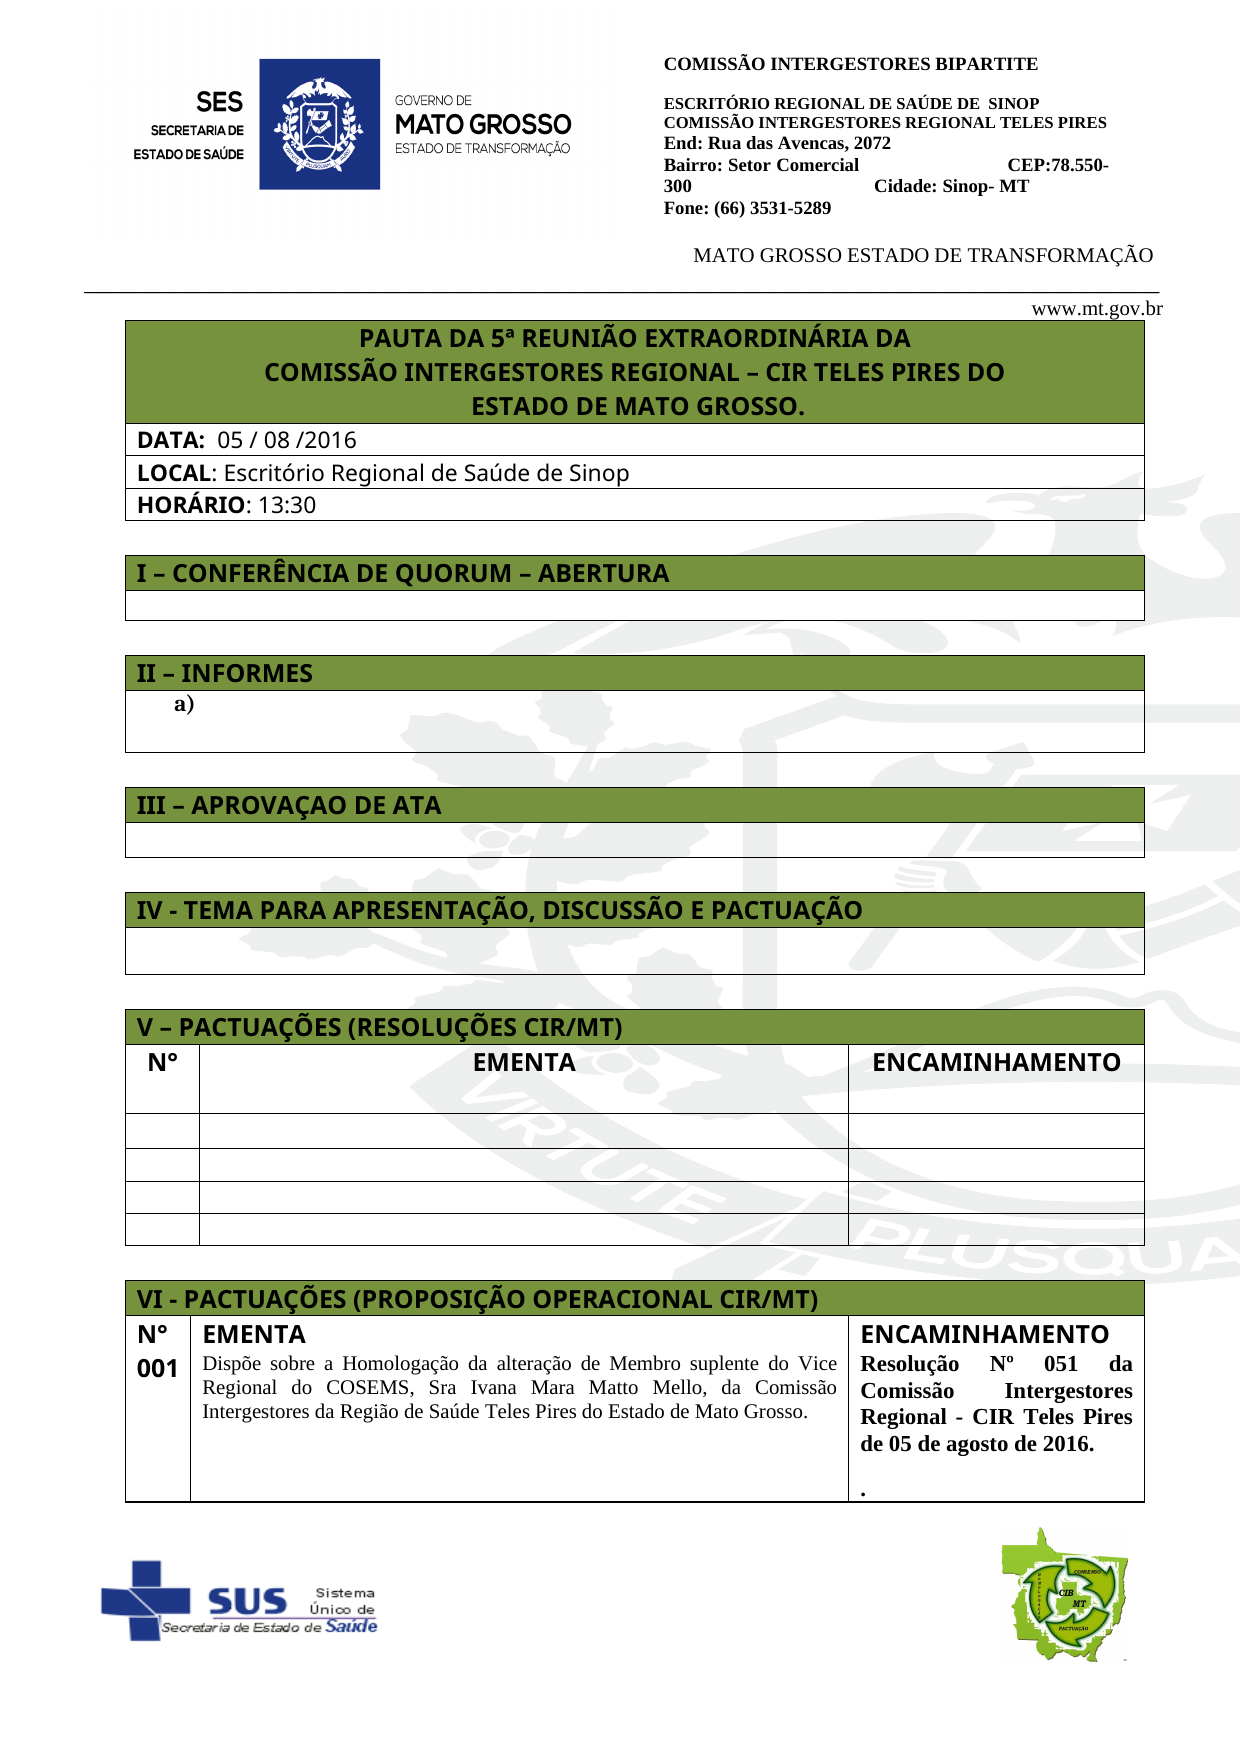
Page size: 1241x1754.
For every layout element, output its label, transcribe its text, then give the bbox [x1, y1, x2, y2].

picture [1001, 1527, 1129, 1662]
table_cell [200, 1214, 848, 1245]
table_cell ENCAMINHAMENTO Resolução Nº 051 da Comissão Intergestores Regional - CIR Teles Pires de 05 de agosto de 2016. . [849, 1316, 1144, 1501]
table_header II – INFORMES [126, 656, 1144, 690]
table_cell N° [126, 1045, 199, 1113]
table_header I – CONFERÊNCIA DE QUORUM – ABERTURA [126, 556, 1144, 590]
table_header PAUTA DA 5ª REUNIÃO EXTRAORDINÁRIA DA COMISSÃO INTERGESTORES REGIONAL – CIR TELES PIRES DO ESTADO DE MATO GROSSO. [126, 321, 1144, 423]
table_header IV - TEMA PARA APRESENTAÇÃO, DISCUSSÃO E PACTUAÇÃO [126, 893, 1144, 927]
table_cell [126, 823, 1144, 857]
table_cell [126, 1149, 199, 1181]
table_cell DATA: 05 / 08 /2016 [126, 424, 1144, 455]
table_cell EMENTA [200, 1045, 848, 1113]
table_cell N° 001 [126, 1316, 190, 1501]
table_header V – PACTUAÇÕES (RESOLUÇÕES CIR/MT) [126, 1010, 1144, 1044]
table_cell [126, 591, 1144, 620]
table_cell [849, 1182, 1144, 1213]
picture [0, 0, 1241, 1325]
table_cell [126, 1114, 199, 1148]
table_cell LOCAL: Escritório Regional de Saúde de Sinop [126, 456, 1144, 488]
table_cell [849, 1214, 1144, 1245]
table_cell [200, 1114, 848, 1148]
table_cell [200, 1182, 848, 1213]
picture [93, 1537, 391, 1654]
table_cell ENCAMINHAMENTO [849, 1045, 1144, 1113]
table_cell [849, 1149, 1144, 1181]
table_cell [126, 928, 1144, 974]
table_cell [849, 1114, 1144, 1148]
table_header III – APROVAÇAO DE ATA [126, 788, 1144, 822]
table_cell HORÁRIO: 13:30 [126, 489, 1144, 520]
table_cell [126, 1182, 199, 1213]
table_header VI - PACTUAÇÕES (PROPOSIÇÃO OPERACIONAL CIR/MT) [126, 1281, 1144, 1315]
table_cell [126, 1214, 199, 1245]
table_cell [200, 1149, 848, 1181]
table_cell [126, 691, 1144, 752]
